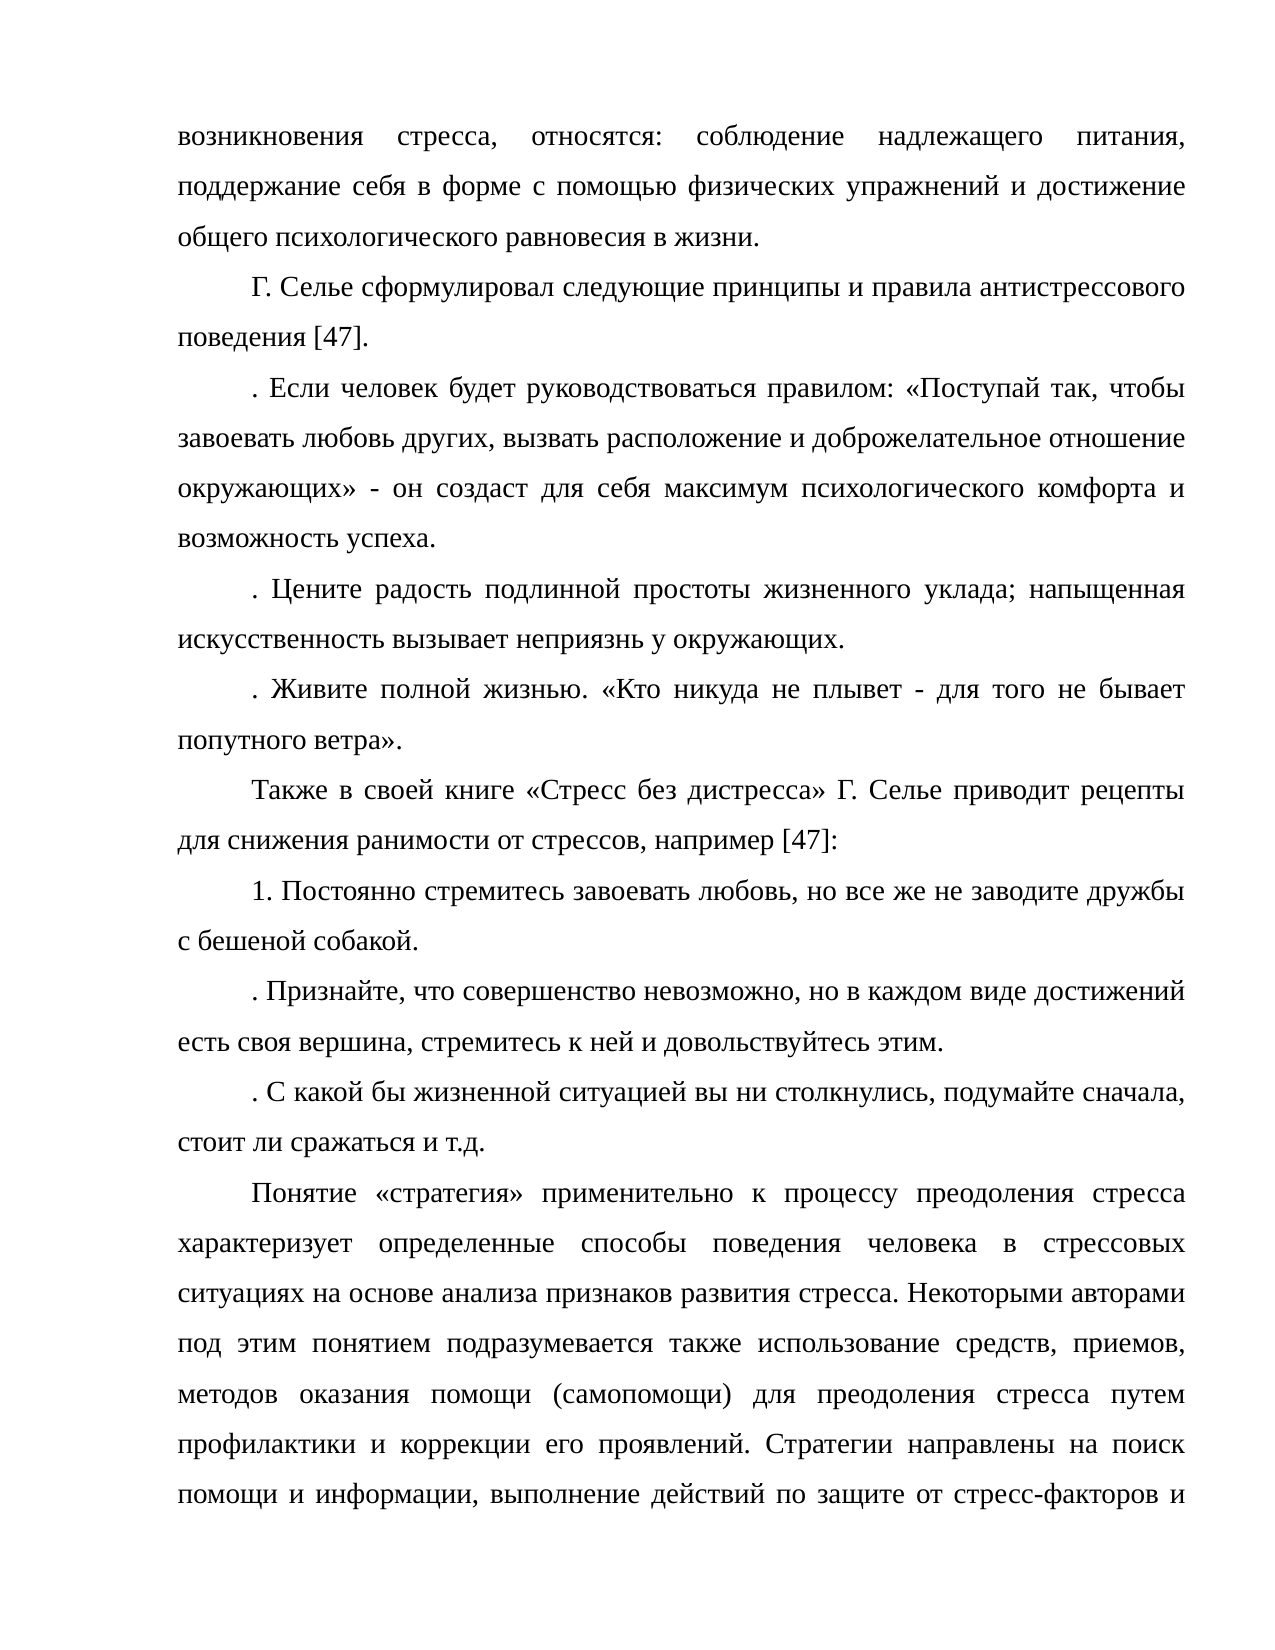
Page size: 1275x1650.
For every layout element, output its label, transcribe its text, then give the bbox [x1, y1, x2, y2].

text . Признайте, что совершенство невозможно, но в каждом виде достижений есть своя вершина, стремитесь к ней и довольствуйтесь этим. [177, 973, 1186, 1057]
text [177, 118, 1186, 252]
text . Если человек будет руководствоваться правилом: «Поступай так, чтобы завоевать любовь других, вызвать расположение и доброжелательное отношение окружающих» - он создаст для себя максимум психологического комфорта и возможность успеха. [177, 370, 1186, 554]
text . С какой бы жизненной ситуацией вы ни столкнулись, подумайте сначала, стоит ли сражаться и т.д. [177, 1074, 1186, 1158]
text Также в своей книге «Стресс без дистресса» Г. Селье приводит рецепты для снижения ранимости от стрессов, например [47]: [177, 772, 1186, 856]
text 1. Постоянно стремитесь завоевать любовь, но все же не заводите дружбы с бешеной собакой. [177, 873, 1186, 957]
text . Живите полной жизнью. «Кто никуда не плывет - для того не бывает попутного ветра». [177, 672, 1186, 755]
text Г. Селье сформулировал следующие принципы и правила антистрессового поведения [47]. [177, 269, 1186, 353]
text . Цените радость подлинной простоты жизненного уклада; напыщенная искусственность вызывает неприязнь у окружающих. [177, 571, 1186, 655]
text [177, 1175, 1186, 1510]
